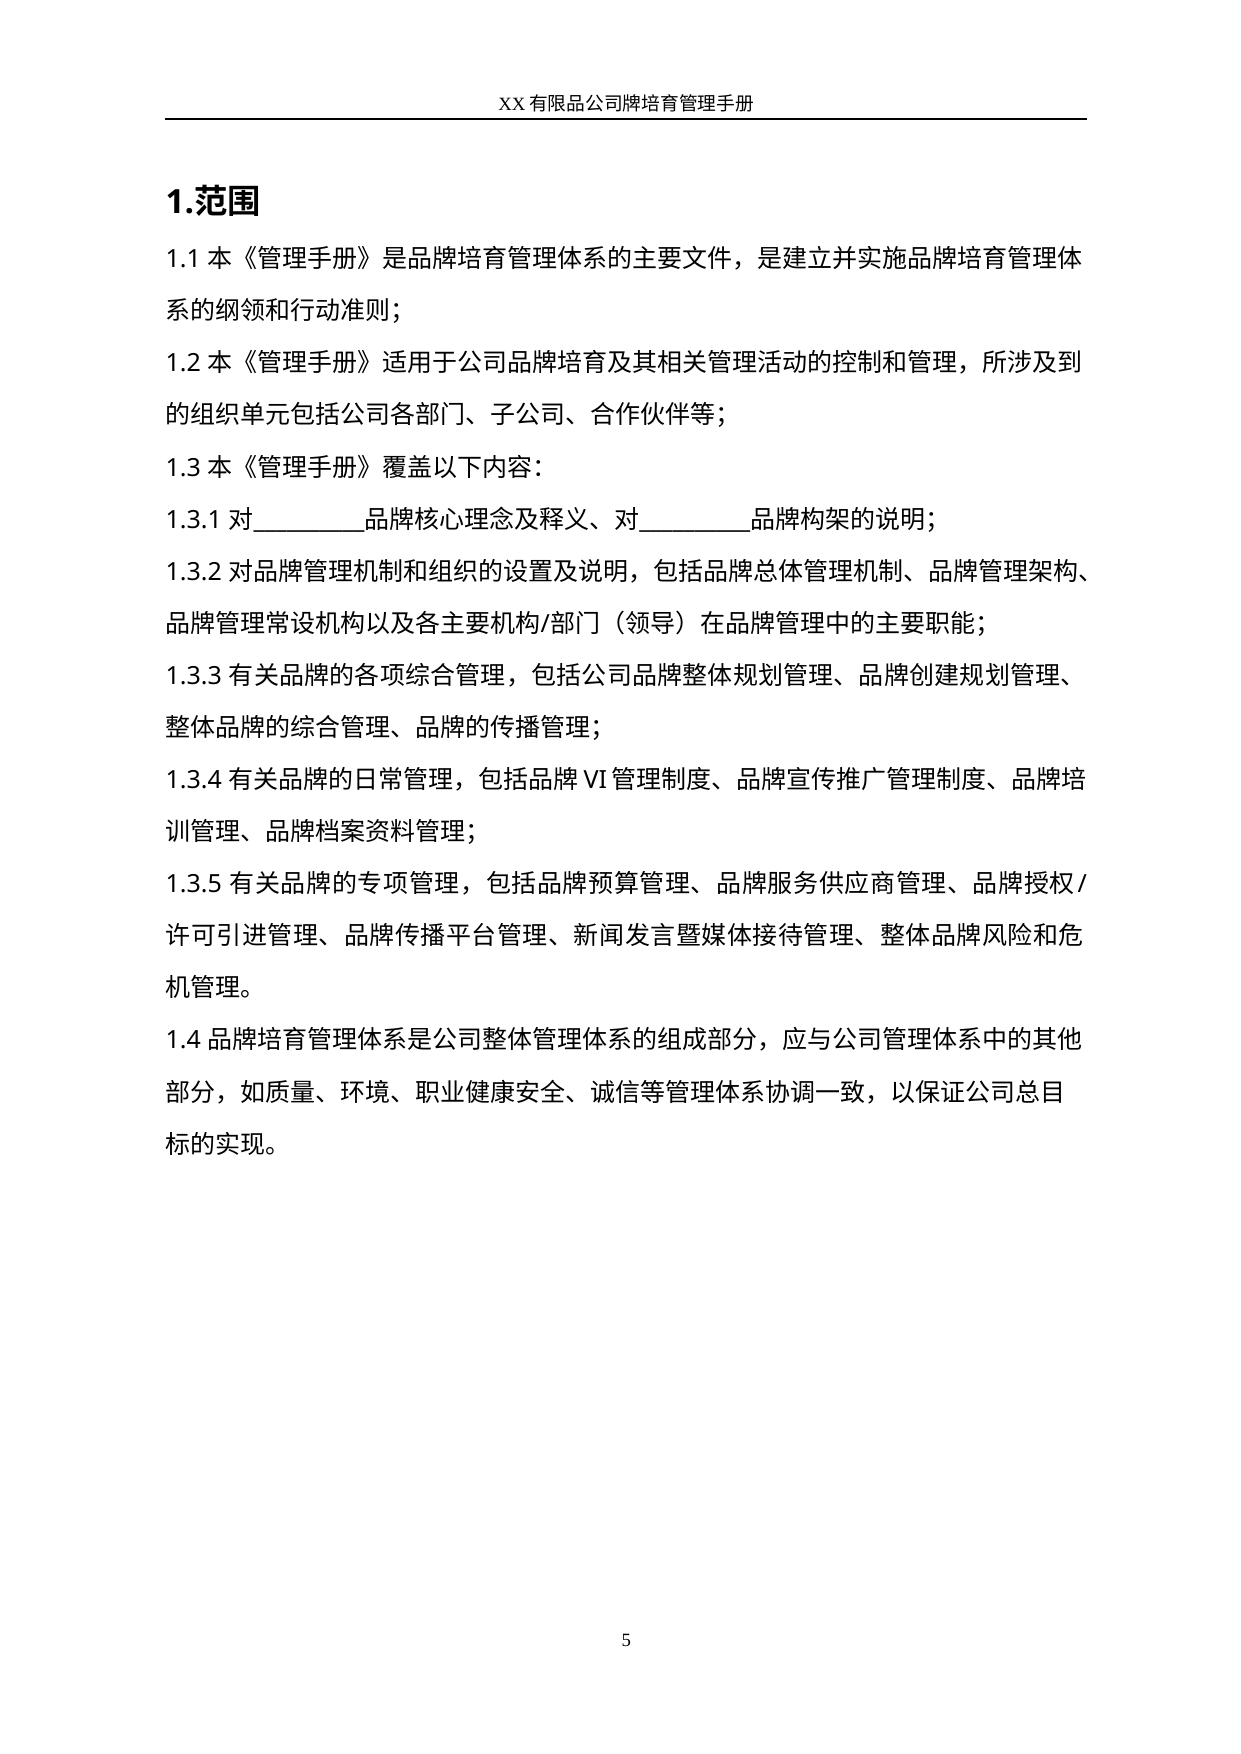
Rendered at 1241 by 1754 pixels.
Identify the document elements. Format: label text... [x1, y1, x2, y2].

text 1.3 本《管理手册》覆盖以下内容： [165, 431, 1087, 483]
text 1.3.2 对品牌管理机制和组织的设置及说明，包括品牌总体管理机制、品牌管理架构、品牌管理常设机构以及各主要机构/部门（领导）在品牌管理中的主要职能； [165, 535, 1087, 639]
text 1.3.3 有关品牌的各项综合管理，包括公司品牌整体规划管理、品牌创建规划管理、整体品牌的综合管理、品牌的传播管理； [165, 639, 1087, 744]
text 1.2 本《管理手册》适用于公司品牌培育及其相关管理活动的控制和管理，所涉及到的组织单元包括公司各部门、子公司、合作伙伴等； [165, 327, 1087, 431]
text 1.4 品牌培育管理体系是公司整体管理体系的组成部分，应与公司管理体系中的其他部分，如质量、环境、职业健康安全、诚信等管理体系协调一致，以保证公司总目标的实现。 [165, 1004, 1087, 1160]
text 1.3.1 对__________品牌核心理念及释义、对__________品牌构架的说明； [165, 483, 1087, 535]
text 1.3.4 有关品牌的日常管理，包括品牌VI管理制度、品牌宣传推广管理制度、品牌培训管理、品牌档案资料管理； [165, 744, 1087, 848]
list 范围 [165, 171, 1087, 223]
text 1.1 本《管理手册》是品牌培育管理体系的主要文件，是建立并实施品牌培育管理体系的纲领和行动准则； [165, 223, 1087, 327]
text 1.3.5 有关品牌的专项管理，包括品牌预算管理、品牌服务供应商管理、品牌授权/许可引进管理、品牌传播平台管理、新闻发言暨媒体接待管理、整体品牌风险和危机管理。 [165, 848, 1087, 1004]
